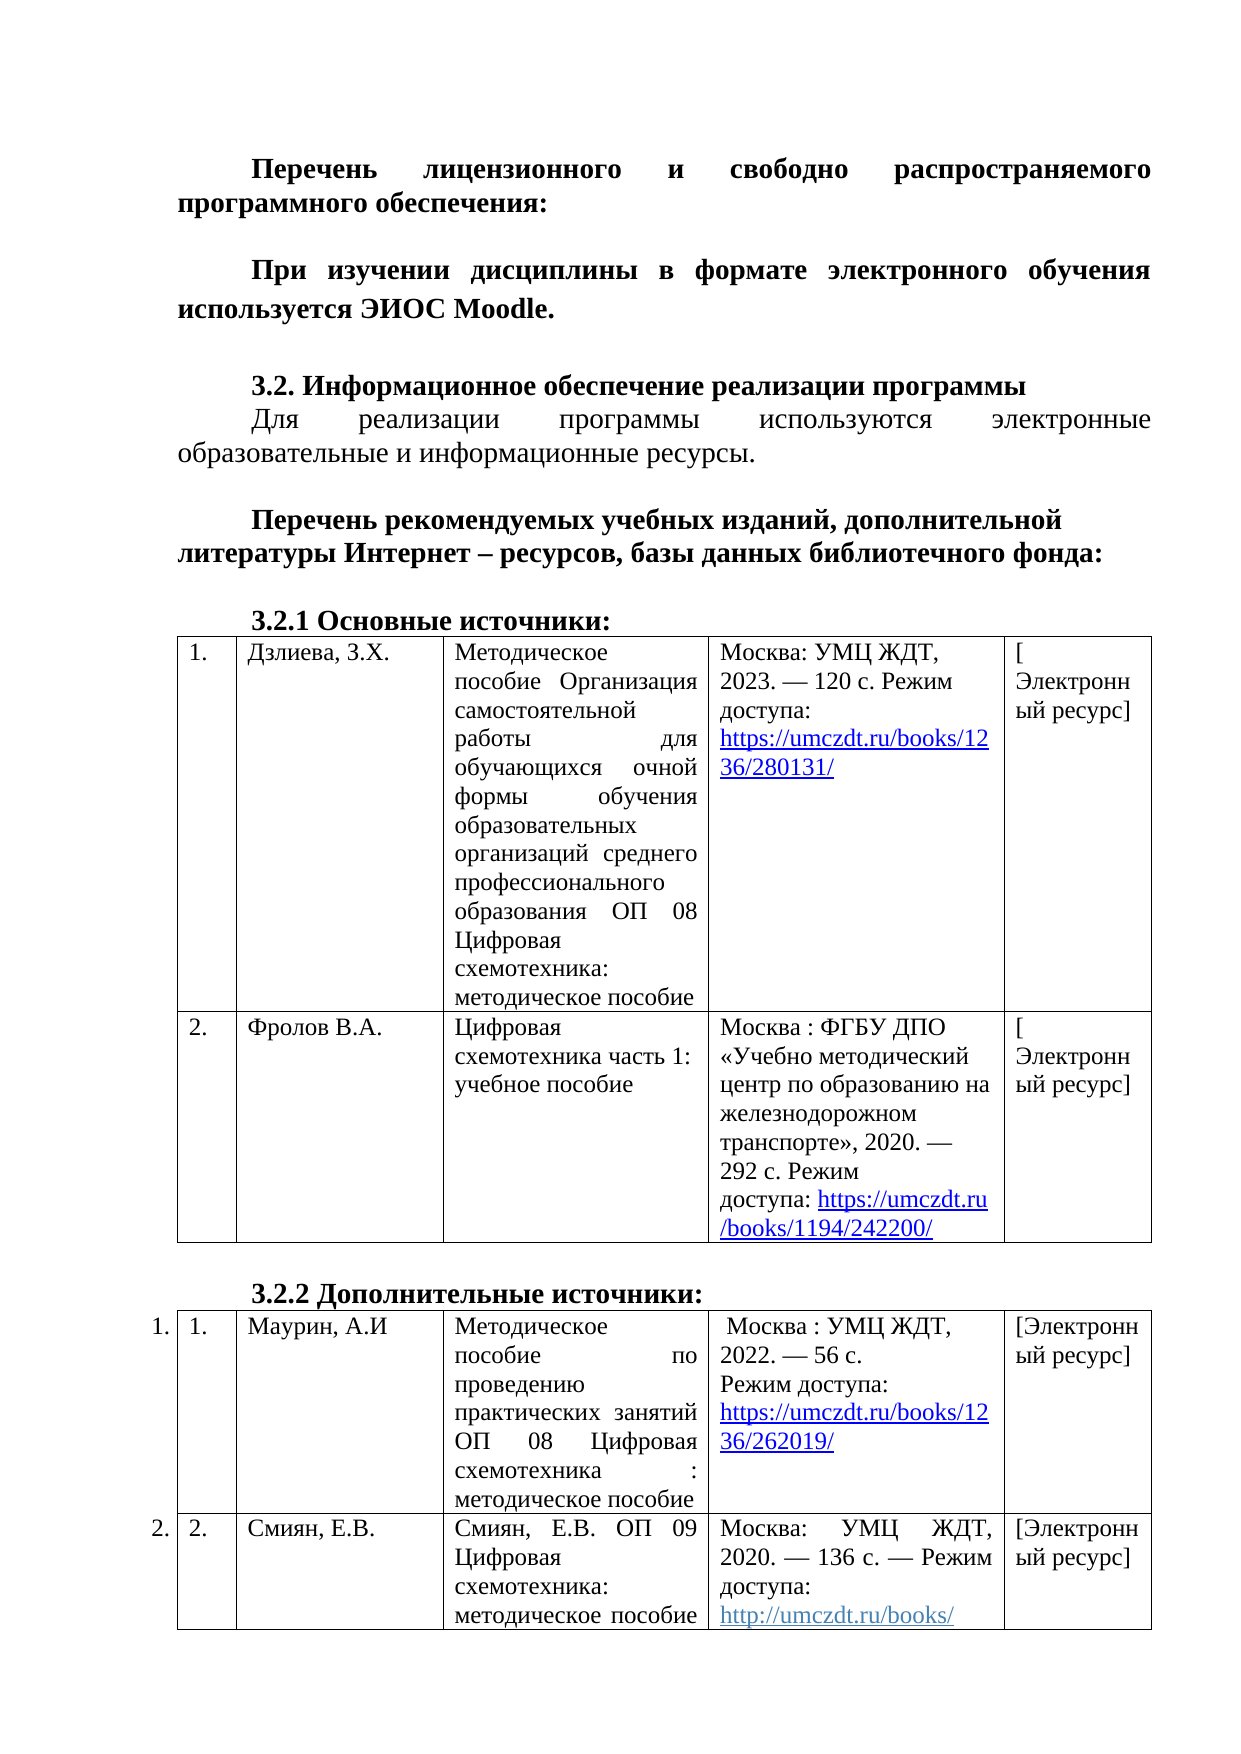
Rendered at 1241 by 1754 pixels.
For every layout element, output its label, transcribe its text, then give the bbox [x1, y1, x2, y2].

text 3.2.1 Основные источники: [177, 603, 1152, 636]
table_header [Электронный ресурс] [1005, 637, 1151, 1011]
table_cell Цифровая схемотехника часть 1: учебное пособие [444, 1012, 708, 1242]
table_cell Москва: УМЦ ЖДТ, 2020. — 136 с. — Режим доступа: http://umczdt.ru/books/41/240111/ [811, 1514, 1004, 1628]
text Для реализации программы используются электронные образовательные и информационные ресурсы. [177, 401, 1152, 468]
table_header 1. [178, 1311, 236, 1512]
table_cell [Электронный ресурс] [1005, 1012, 1151, 1242]
table_header Москва: УМЦ ЖДТ, 2023. — 120 с. Режим доступа: https://umczdt.ru/books/1236/280131/ [709, 637, 1004, 1011]
table_header Дзлиева, З.Х. [237, 637, 443, 1011]
text Перечень лицензионного и свободно распространяемого программного обеспечения: [177, 152, 1152, 219]
table_header [Электронный ресурс] [1005, 1311, 1151, 1512]
table_cell 2. [178, 1012, 236, 1242]
text литературы Интернет – ресурсов, базы данных библиотечного фонда: [177, 536, 1152, 569]
table_header Методическое пособие по проведению практических занятий ОП 08 Цифровая схемотехника : методическое пособие [444, 1311, 708, 1512]
table_header Методическое пособие Организация самостоятельной работы для обучающихся очной формы обучения образовательных организаций среднего профессионального образования ОП 08 Цифровая схемотехника: методическое пособие [444, 637, 708, 1011]
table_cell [1005, 1514, 1151, 1628]
text Перечень рекомендуемых учебных изданий, дополнительной [177, 502, 1152, 536]
text При изучении дисциплины в формате электронного обучения используется ЭИОС Moodle. [177, 252, 1152, 324]
table_cell Смиян, Е.В. [237, 1514, 443, 1628]
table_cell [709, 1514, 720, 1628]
text 3.2. Информационное обеспечение реализации программы [177, 368, 1152, 401]
text 3.2.2 Дополнительные источники: [177, 1277, 1152, 1310]
table_cell Фролов В.А. [237, 1012, 443, 1242]
table_header 1. [178, 637, 236, 1011]
table_header Маурин, А.И [237, 1311, 443, 1512]
table_cell 2. [178, 1514, 236, 1628]
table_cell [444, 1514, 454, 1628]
table_cell Москва : ФГБУ ДПО «Учебно методический центр по образованию на железнодорожном транспорте», 2020. — 292 с. Режим доступа: https://umczdt.ru/books/1194/242200/ [709, 1012, 1004, 1242]
table_header Москва : УМЦ ЖДТ, 2022. — 56 с. Режим доступа: https://umczdt.ru/books/1236/262019/ [709, 1311, 1004, 1512]
